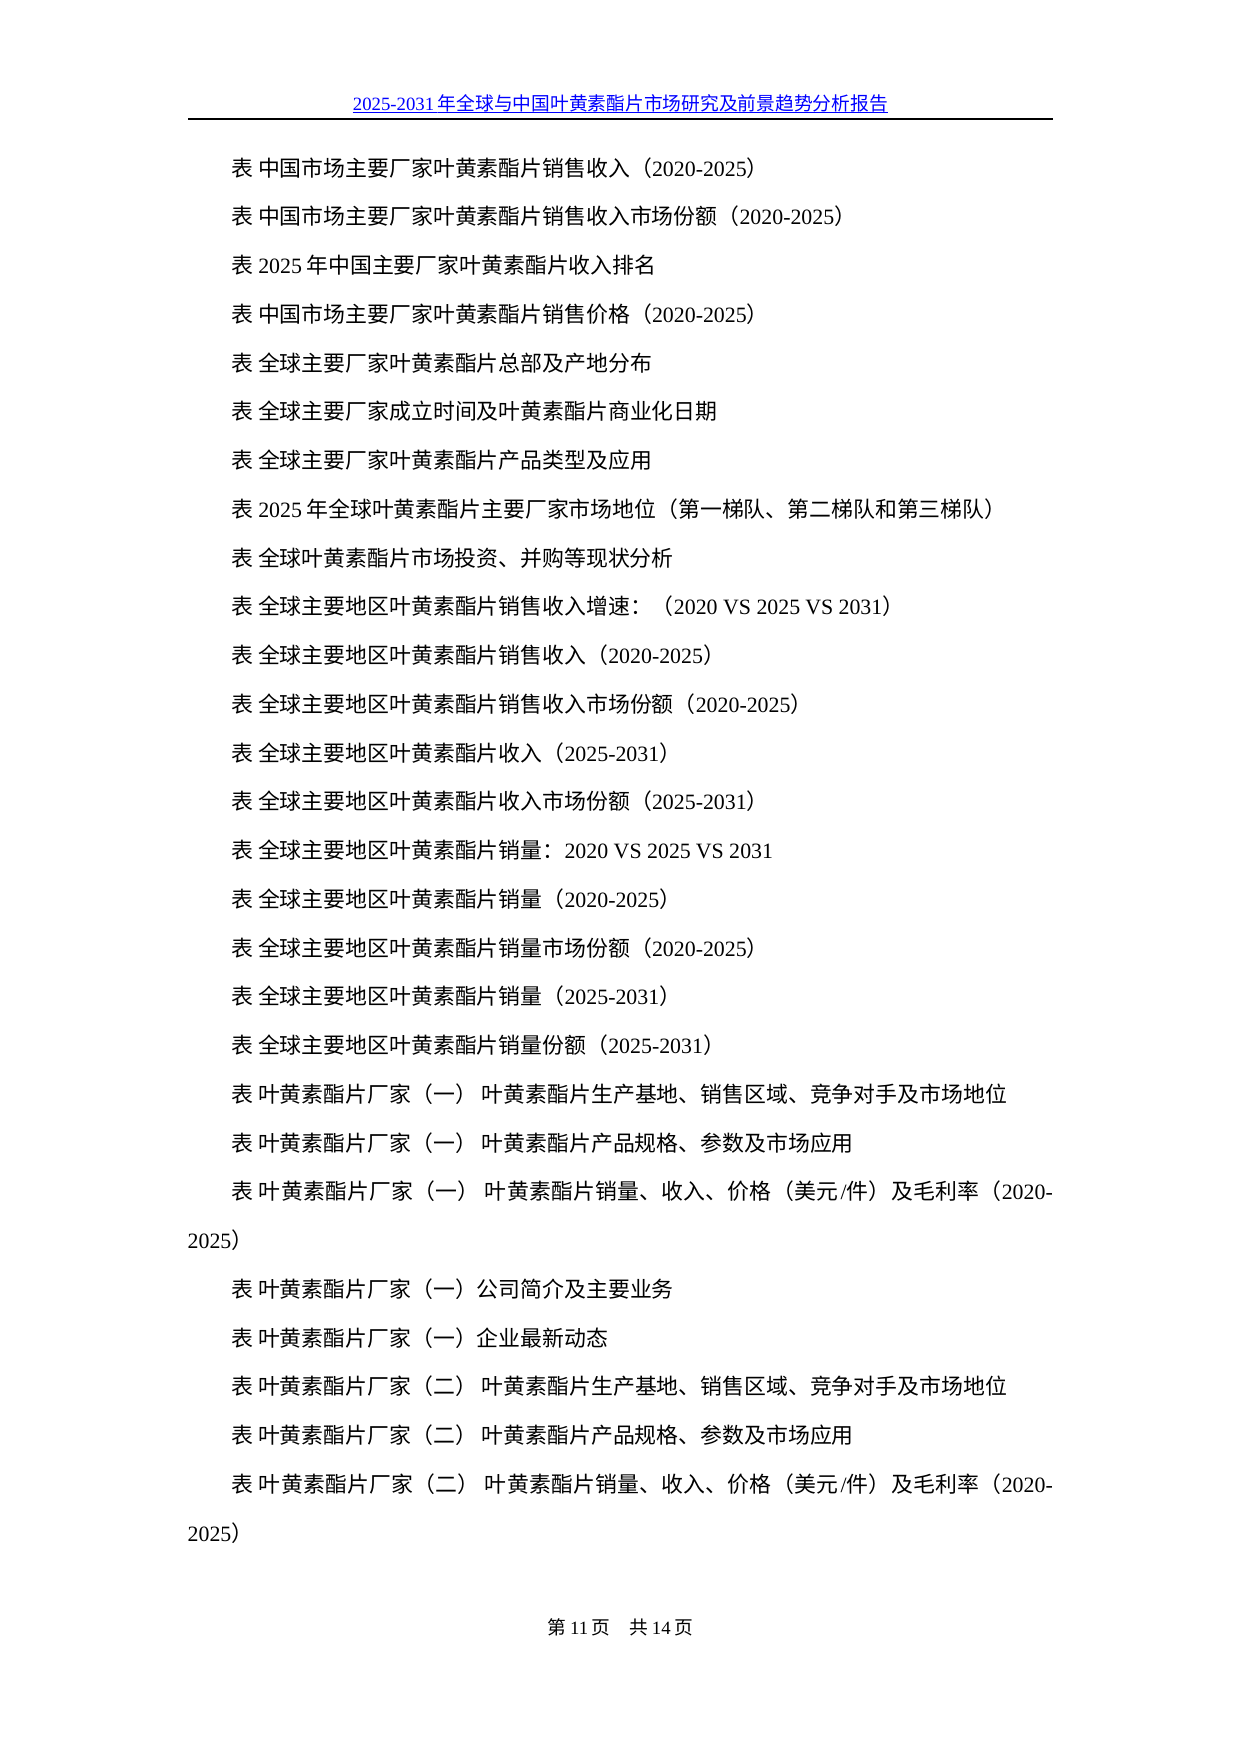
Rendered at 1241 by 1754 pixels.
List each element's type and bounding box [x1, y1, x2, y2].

text [187, 150, 1053, 1548]
